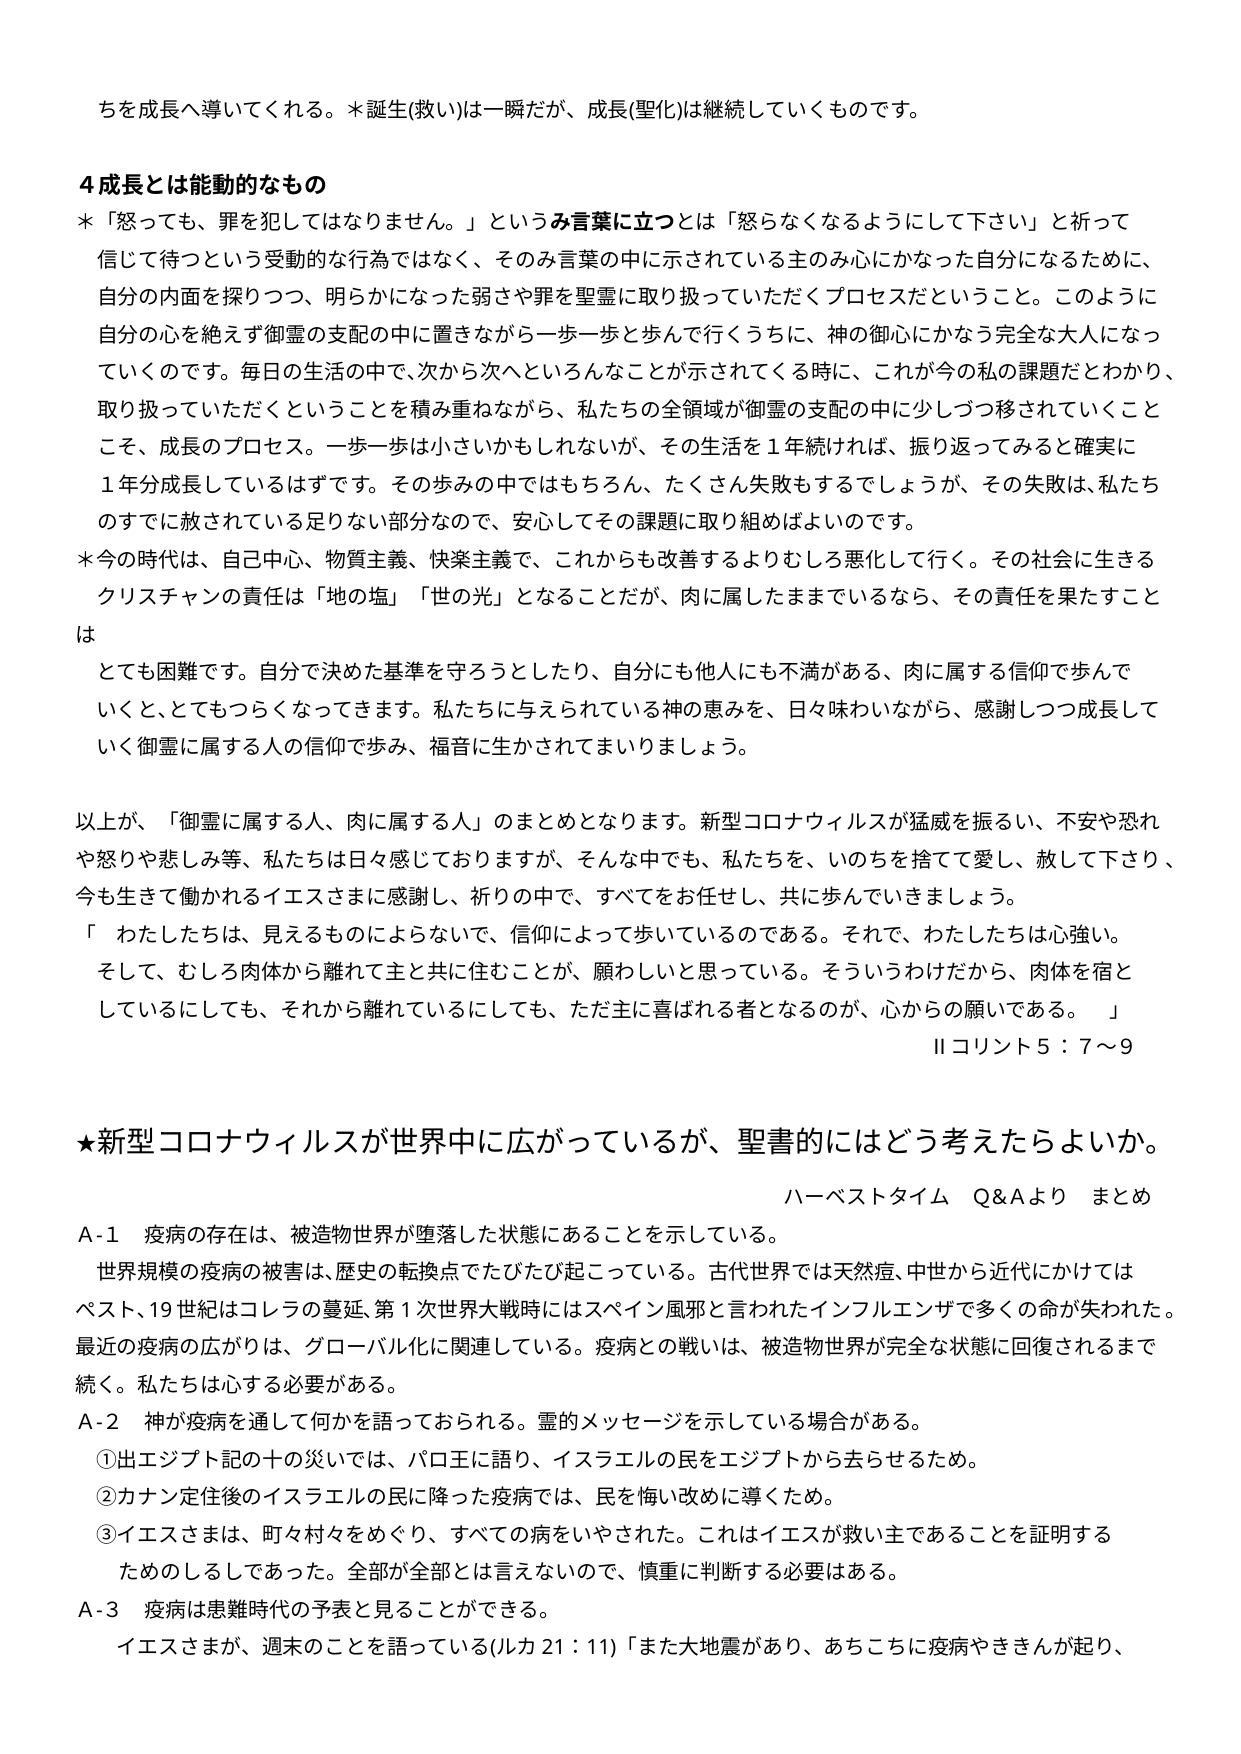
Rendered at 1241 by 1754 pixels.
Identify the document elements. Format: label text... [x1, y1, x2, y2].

text ★新型コロナウィルスが世界中に広がっているが、聖書的にはどう考えたらよいか。 [75, 1102, 1165, 1177]
text ①出エジプト記の十の災いでは、パロ王に語り、イスラエルの民をエジプトから去らせるため。 [75, 1439, 1165, 1477]
text 続く。私たちは心する必要がある。 [75, 1364, 1165, 1402]
text Ａ-３ 疫病は患難時代の予表と見ることができる。 [75, 1589, 1165, 1627]
text しているにしても、それから離れているにしても、ただ主に喜ばれる者となるのが、心からの願いである。 」 [75, 989, 1165, 1027]
text ③イエスさまは、町々村々をめぐり、すべての病をいやされた。これはイエスが救い主であることを証明する [75, 1514, 1165, 1552]
text Ⅱコリント５：７～９ [75, 1027, 1165, 1064]
text １年分成長しているはずです。その歩みの中ではもちろん、たくさん失敗もするでしょうが、その失敗は､私たちのすでに赦されている足りない部分なので、安心してその課題に取り組めばよいのです。 [97, 464, 1165, 539]
text ＊今の時代は、自己中心、物質主義、快楽主義で、これからも改善するよりむしろ悪化して行く。その社会に生きる [75, 539, 1165, 577]
text クリスチャンの責任は「地の塩」「世の光」となることだが、肉に属したままでいるなら、その責任を果たすことは [75, 577, 1165, 652]
text イエスさまが、週末のことを語っている(ルカ21：11)「また大地震があり、あちこちに疫病やききんが起り、 [75, 1627, 1165, 1664]
text Ａ-２ 神が疫病を通して何かを語っておられる。霊的メッセージを示している場合がある。 [75, 1402, 1165, 1439]
text Ａ-１ 疫病の存在は、被造物世界が堕落した状態にあることを示している。 [75, 1214, 1165, 1252]
text ４成長とは能動的なもの [75, 164, 1165, 202]
text 「 わたしたちは、見えるものによらないで、信仰によって歩いているのである。それで、わたしたちは心強い。 [75, 914, 1165, 952]
text ためのしるしであった。全部が全部とは言えないので、慎重に判断する必要はある。 [119, 1552, 1165, 1589]
text 以上が、「御霊に属する人、肉に属する人」のまとめとなります。新型コロナウィルスが猛威を振るい、不安や恐れや怒りや悲しみ等、私たちは日々感じておりますが、そんな中でも、私たちを、いのちを捨てて愛し、赦して下さり、今も生きて働かれるイエスさまに感謝し、祈りの中で、すべてをお任せし、共に歩んでいきましょう。 [75, 802, 1165, 914]
text ＊「怒っても、罪を犯してはなりません。」というみ言葉に立つとは「怒らなくなるようにして下さい」と祈って [75, 202, 1165, 239]
text いくと､とてもつらくなってきます。私たちに与えられている神の恵みを、日々味わいながら、感謝しつつ成長して [75, 689, 1165, 727]
text 世界規模の疫病の被害は､歴史の転換点でたびたび起こっている。古代世界では天然痘､中世から近代にかけては [75, 1252, 1165, 1289]
text ぺスト､19世紀はコレラの蔓延､第1次世界大戦時にはスペイン風邪と言われたインフルエンザで多くの命が失われた。最近の疫病の広がりは、グローバル化に関連している。疫病との戦いは、被造物世界が完全な状態に回復されるまで [75, 1289, 1165, 1364]
text ②カナン定住後のイスラエルの民に降った疫病では、民を悔い改めに導くため。 [75, 1477, 1165, 1514]
text 信じて待つという受動的な行為ではなく、そのみ言葉の中に示されている主のみ心にかなった自分になるために、自分の内面を探りつつ、明らかになった弱さや罪を聖霊に取り扱っていただくプロセスだということ。このように [97, 239, 1165, 314]
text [97, 89, 1165, 127]
text 自分の心を絶えず御霊の支配の中に置きながら一歩一歩と歩んで行くうちに、神の御心にかなう完全な大人になっていくのです。毎日の生活の中で､次から次へといろんなことが示されてくる時に、これが今の私の課題だとわかり、取り扱っていただくということを積み重ねながら、私たちの全領域が御霊の支配の中に少しづつ移されていくことこそ、成長のプロセス。一歩一歩は小さいかもしれないが、その生活を１年続ければ、振り返ってみると確実に [97, 314, 1165, 464]
text ハーベストタイム Ｑ&Ａより まとめ [75, 1177, 1165, 1214]
text とても困難です。自分で決めた基準を守ろうとしたり、自分にも他人にも不満がある、肉に属する信仰で歩んで [75, 652, 1165, 689]
text いく御霊に属する人の信仰で歩み、福音に生かされてまいりましょう。 [75, 727, 1165, 764]
text そして、むしろ肉体から離れて主と共に住むことが、願わしいと思っている。そういうわけだから、肉体を宿と [75, 952, 1165, 989]
